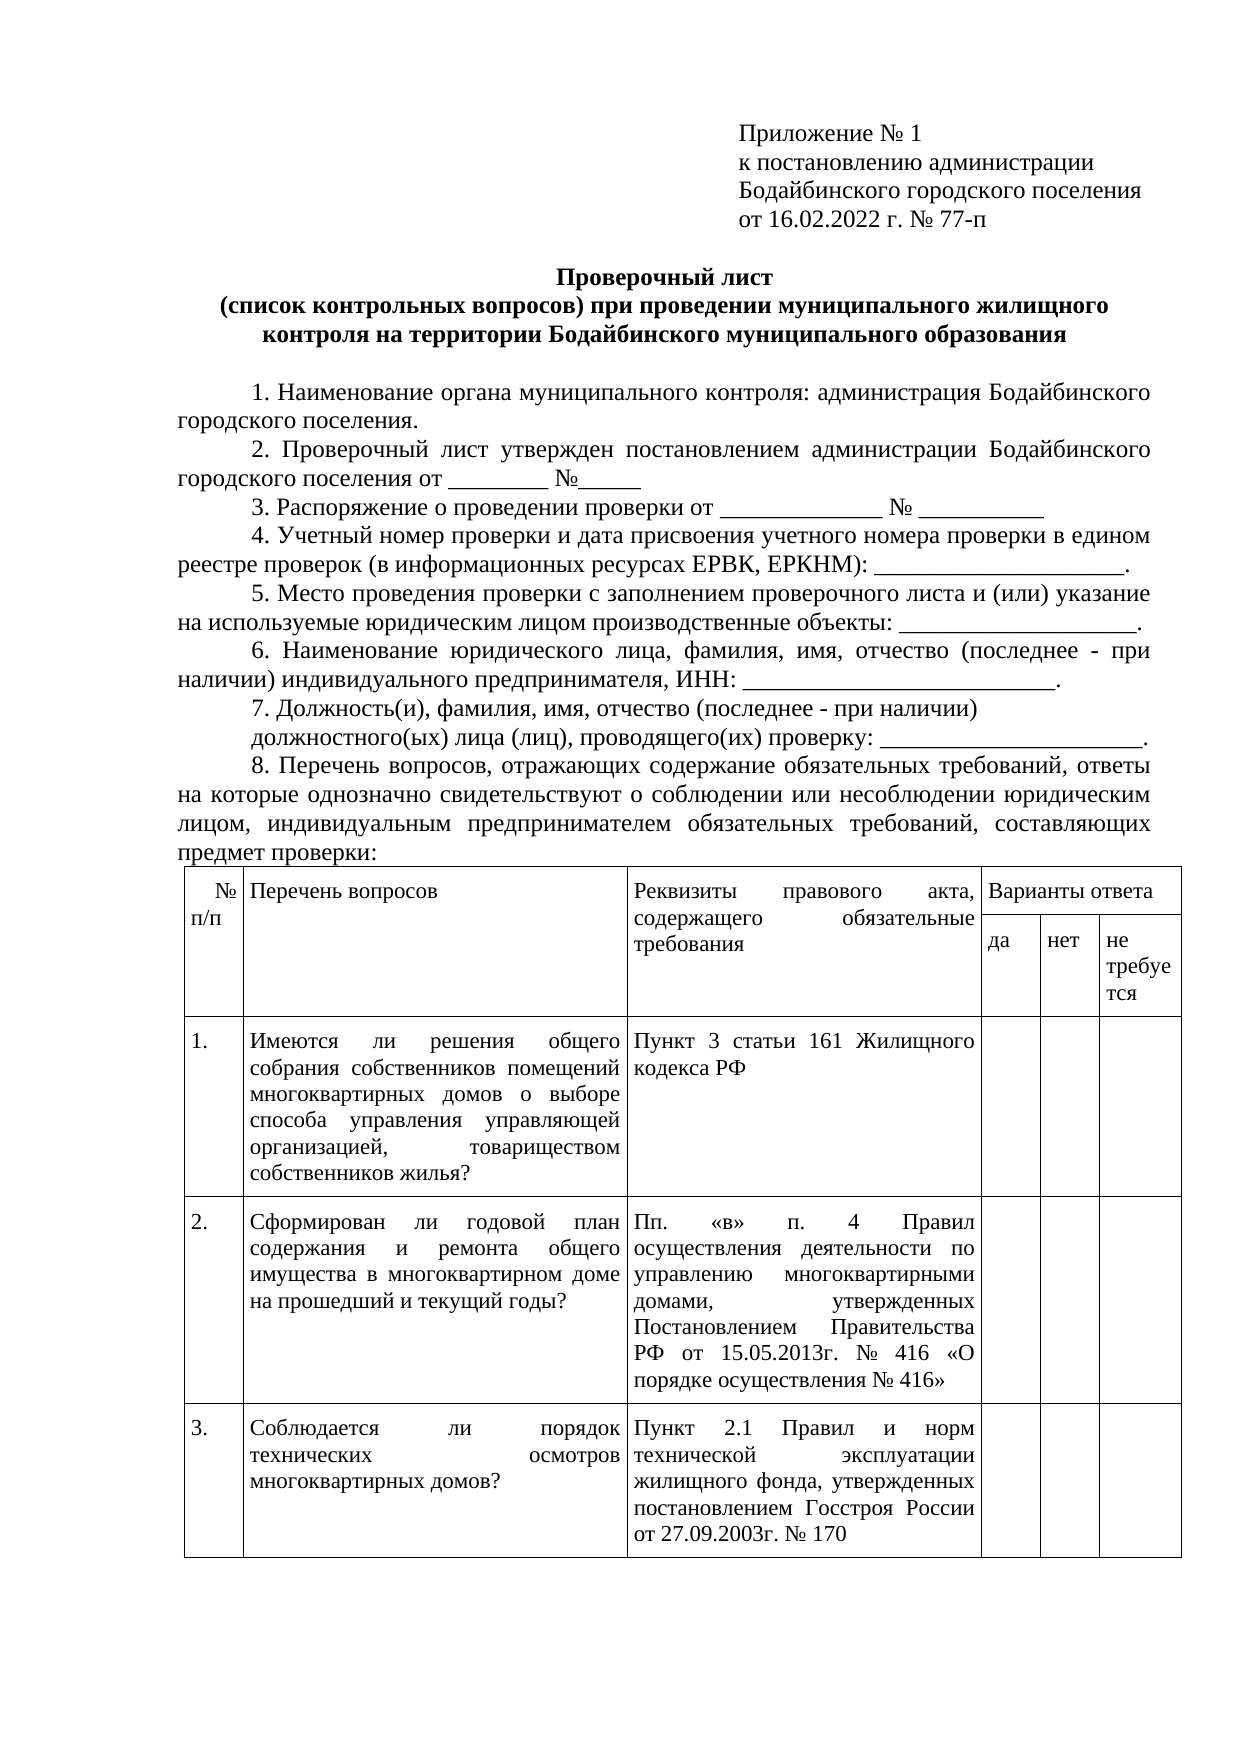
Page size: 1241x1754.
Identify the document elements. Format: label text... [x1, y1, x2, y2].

table_header № п/п [185, 867, 243, 1016]
table_cell да [982, 915, 1040, 1016]
table_cell [1100, 1197, 1181, 1403]
table_header Реквизиты правового акта, содержащего обязательные требования [628, 867, 981, 1016]
table_cell 3. [185, 1404, 243, 1557]
table_cell [1100, 1404, 1181, 1557]
table_cell [982, 1197, 1040, 1403]
text 3. Распоряжение о проведении проверки от _____________ № __________ [177, 492, 1152, 521]
text должностного(ых) лица (лиц), проводящего(их) проверку: _____________________. [177, 722, 1152, 751]
table_cell 2. [185, 1197, 243, 1403]
table_cell Пункт 3 статьи 161 Жилищного кодекса РФ [628, 1017, 981, 1196]
table_cell [982, 1017, 1040, 1196]
text Проверочный лист [177, 262, 1152, 291]
text (список контрольных вопросов) при проведении муниципального жилищного [177, 291, 1152, 319]
table_cell нет [1041, 915, 1099, 1016]
table_cell Пп. «в» п. 4 Правил осуществления деятельности по управлению многоквартирными домами, утвержденных Постановлением Правительства РФ от 15.05.2013г. № 416 «О порядке осуществления № 416» [628, 1197, 981, 1403]
text Бодайбинского городского поселения [177, 176, 1152, 204]
text 6. Наименование юридического лица, фамилия, имя, отчество (последнее - при наличии) индивидуального предпринимателя, ИНН: _________________________. [177, 636, 1152, 693]
text 5. Место проведения проверки с заполнением проверочного листа и (или) указание на используемые юридическим лицом производственные объекты: ___________________. [177, 578, 1152, 636]
text Приложение № 1 [177, 118, 1152, 147]
text 2. Проверочный лист утвержден постановлением администрации Бодайбинского городского поселения от ________ №_____ [177, 434, 1152, 492]
table_cell Сформирован ли годовой план содержания и ремонта общего имущества в многоквартирном доме на прошедший и текущий годы? [244, 1197, 627, 1403]
text контроля на территории Бодайбинского муниципального образования [177, 319, 1152, 348]
table_cell [1100, 1017, 1181, 1196]
table_cell [1041, 1197, 1099, 1403]
table_header Перечень вопросов [244, 867, 627, 1016]
text 8. Перечень вопросов, отражающих содержание обязательных требований, ответы на которые однозначно свидетельствуют о соблюдении или несоблюдении юридическим лицом, индивидуальным предпринимателем обязательных требований, составляющих предмет проверки: [177, 751, 1152, 866]
text 7. Должность(и), фамилия, имя, отчество (последнее - при наличии) [177, 693, 1152, 722]
text от 16.02.2022 г. № 77-п [177, 204, 1152, 233]
table_cell Имеются ли решения общего собрания собственников помещений многоквартирных домов о выборе способа управления управляющей организацией, товариществом собственников жилья? [244, 1017, 627, 1196]
table_cell [1041, 1017, 1099, 1196]
table_cell [1041, 1404, 1099, 1557]
table_cell [982, 1404, 1040, 1557]
text 4. Учетный номер проверки и дата присвоения учетного номера проверки в едином реестре проверок (в информационных ресурсах ЕРВК, ЕРКНМ): ____________________. [177, 521, 1152, 578]
table_cell Соблюдается ли порядок технических осмотров многоквартирных домов? [244, 1404, 627, 1557]
table_header Варианты ответа [982, 867, 1181, 914]
table_cell 1. [185, 1017, 243, 1196]
table_cell Пункт 2.1 Правил и норм технической эксплуатации жилищного фонда, утвержденных постановлением Госстроя России от 27.09.2003г. № 170 [628, 1404, 981, 1557]
table_cell не требуется [1100, 915, 1181, 1016]
text к постановлению администрации [177, 147, 1152, 176]
text 1. Наименование органа муниципального контроля: администрация Бодайбинского городского поселения. [177, 377, 1152, 434]
